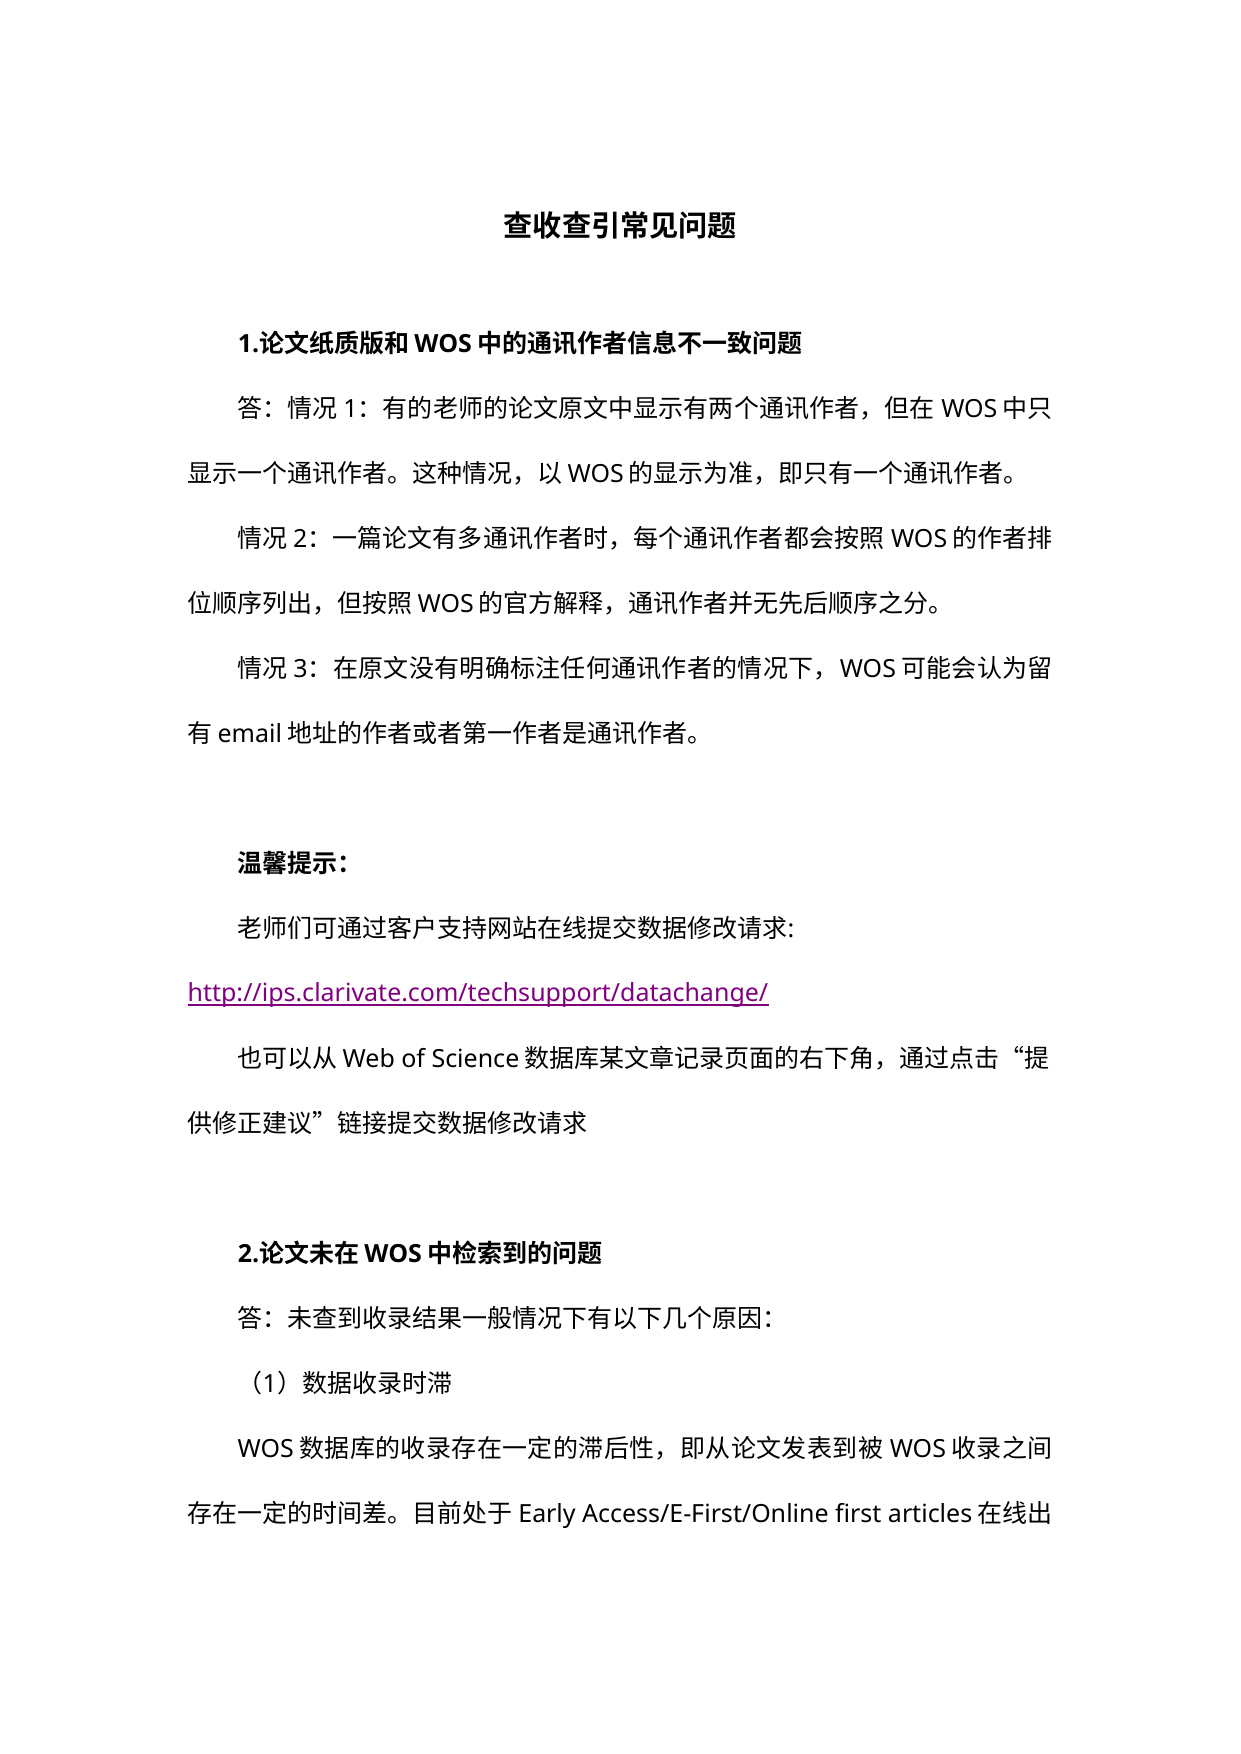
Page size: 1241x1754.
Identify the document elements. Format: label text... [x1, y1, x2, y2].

subtitle 查收查引常见问题 [187, 191, 1053, 256]
list 答：未查到收录结果一般情况下有以下几个原因： [187, 1284, 1053, 1349]
list 情况3：在原文没有明确标注任何通讯作者的情况下，WOS可能会认为留有email地址的作者或者第一作者是通讯作者。 [187, 634, 1053, 764]
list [187, 1414, 1053, 1544]
list 温馨提示： [187, 829, 1053, 894]
list 2.论文未在WOS中检索到的问题 [187, 1219, 1053, 1284]
list 1.论文纸质版和WOS中的通讯作者信息不一致问题 [187, 309, 1053, 374]
list （1）数据收录时滞 [187, 1349, 1053, 1414]
list 情况2：一篇论文有多通讯作者时，每个通讯作者都会按照WOS的作者排位顺序列出，但按照WOS的官方解释，通讯作者并无先后顺序之分。 [187, 504, 1053, 634]
list 也可以从Web of Science数据库某文章记录页面的右下角，通过点击“提供修正建议”链接提交数据修改请求 [187, 1024, 1053, 1154]
list 答：情况1：有的老师的论文原文中显示有两个通讯作者，但在WOS中只显示一个通讯作者。这种情况，以WOS的显示为准，即只有一个通讯作者。 [187, 374, 1053, 504]
list 老师们可通过客户支持网站在线提交数据修改请求: http://ips.clarivate.com/techsupport/datachange/ [187, 894, 1053, 1024]
